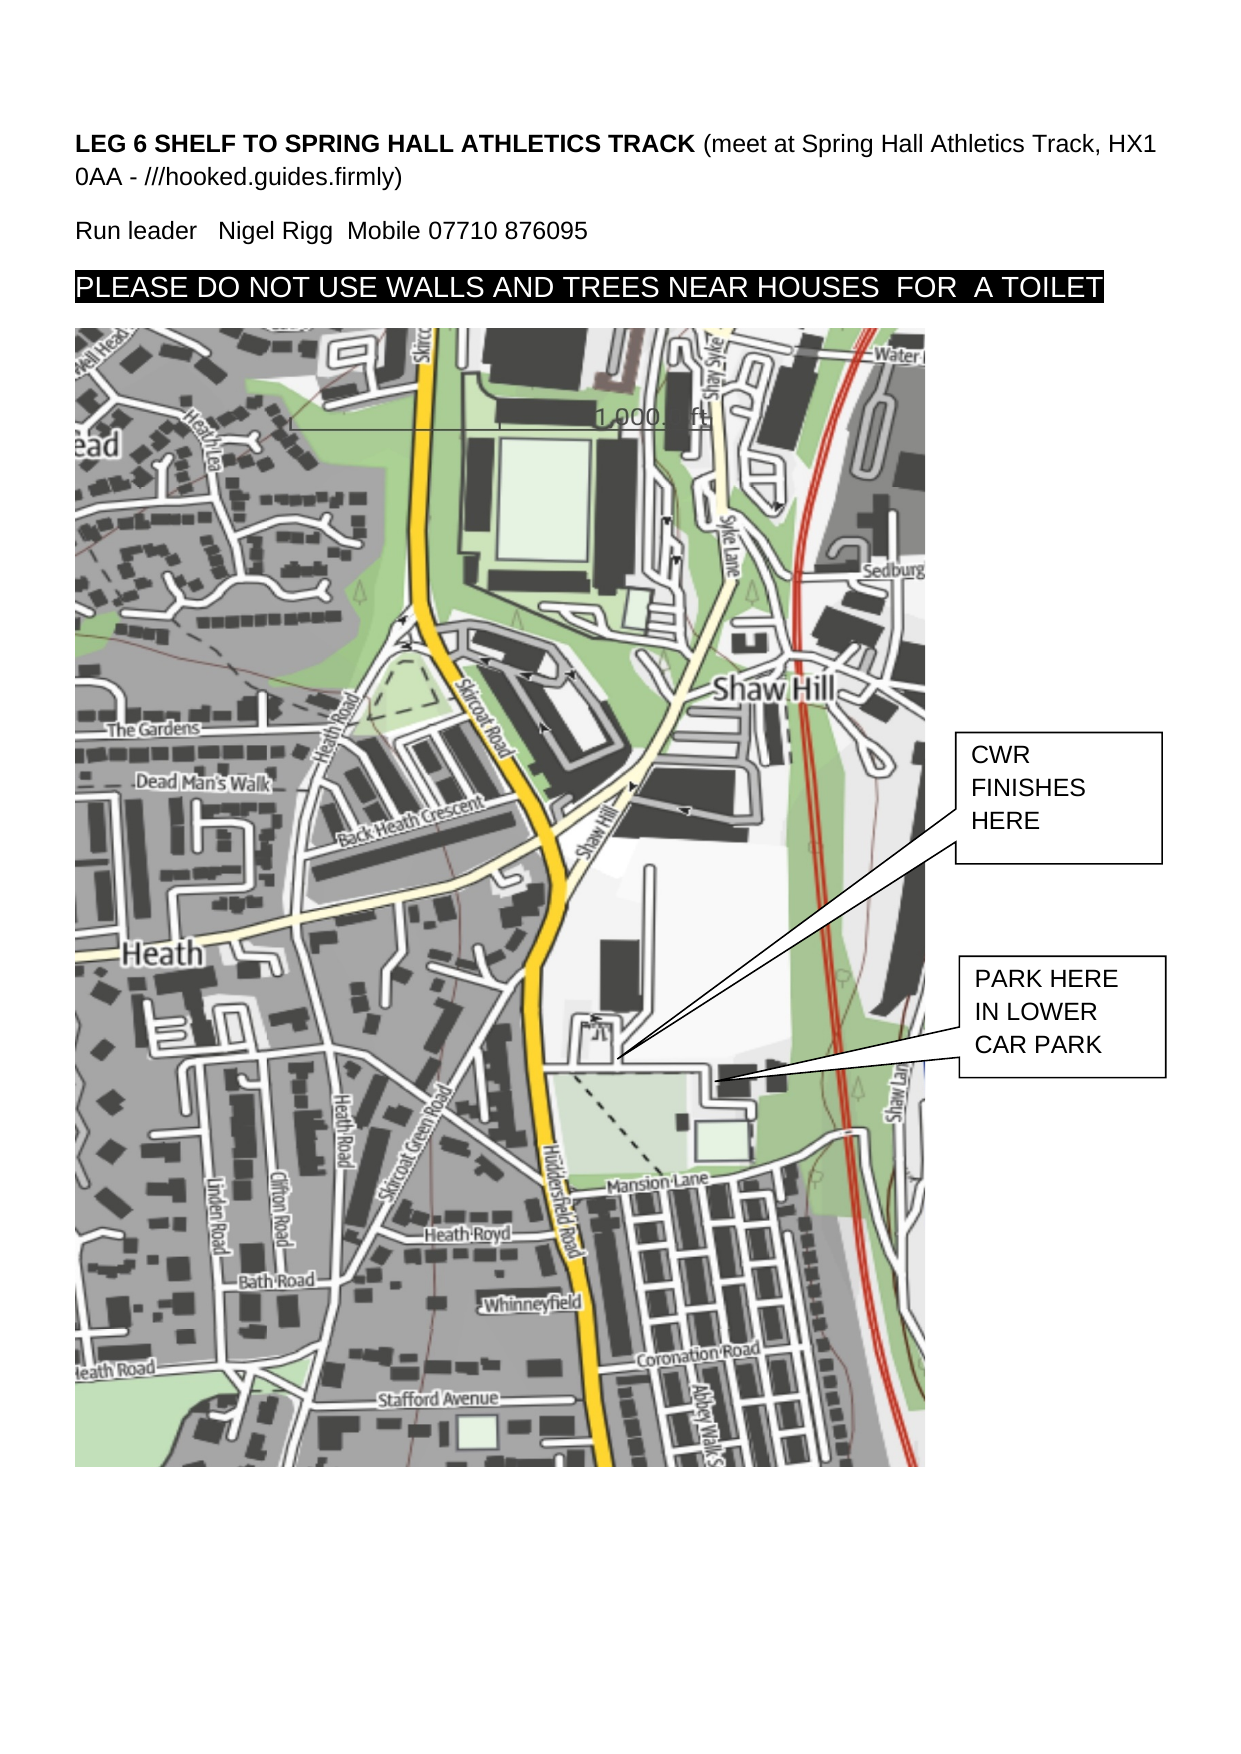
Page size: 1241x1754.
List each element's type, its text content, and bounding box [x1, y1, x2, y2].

text Run leader Nigel Rigg Mobile 07710 876095 [75, 216, 1165, 244]
picture [75, 328, 926, 1467]
text PLEASE DO NOT USE WALLS AND TREES NEAR HOUSES FOR A TOILET [75, 269, 1165, 303]
text LEG 6 SHELF TO SPRING HALL ATHLETICS TRACK (meet at Spring Hall Athletics Track, HX1 0AA - ///hooked.guides.firmly) [75, 129, 1165, 191]
